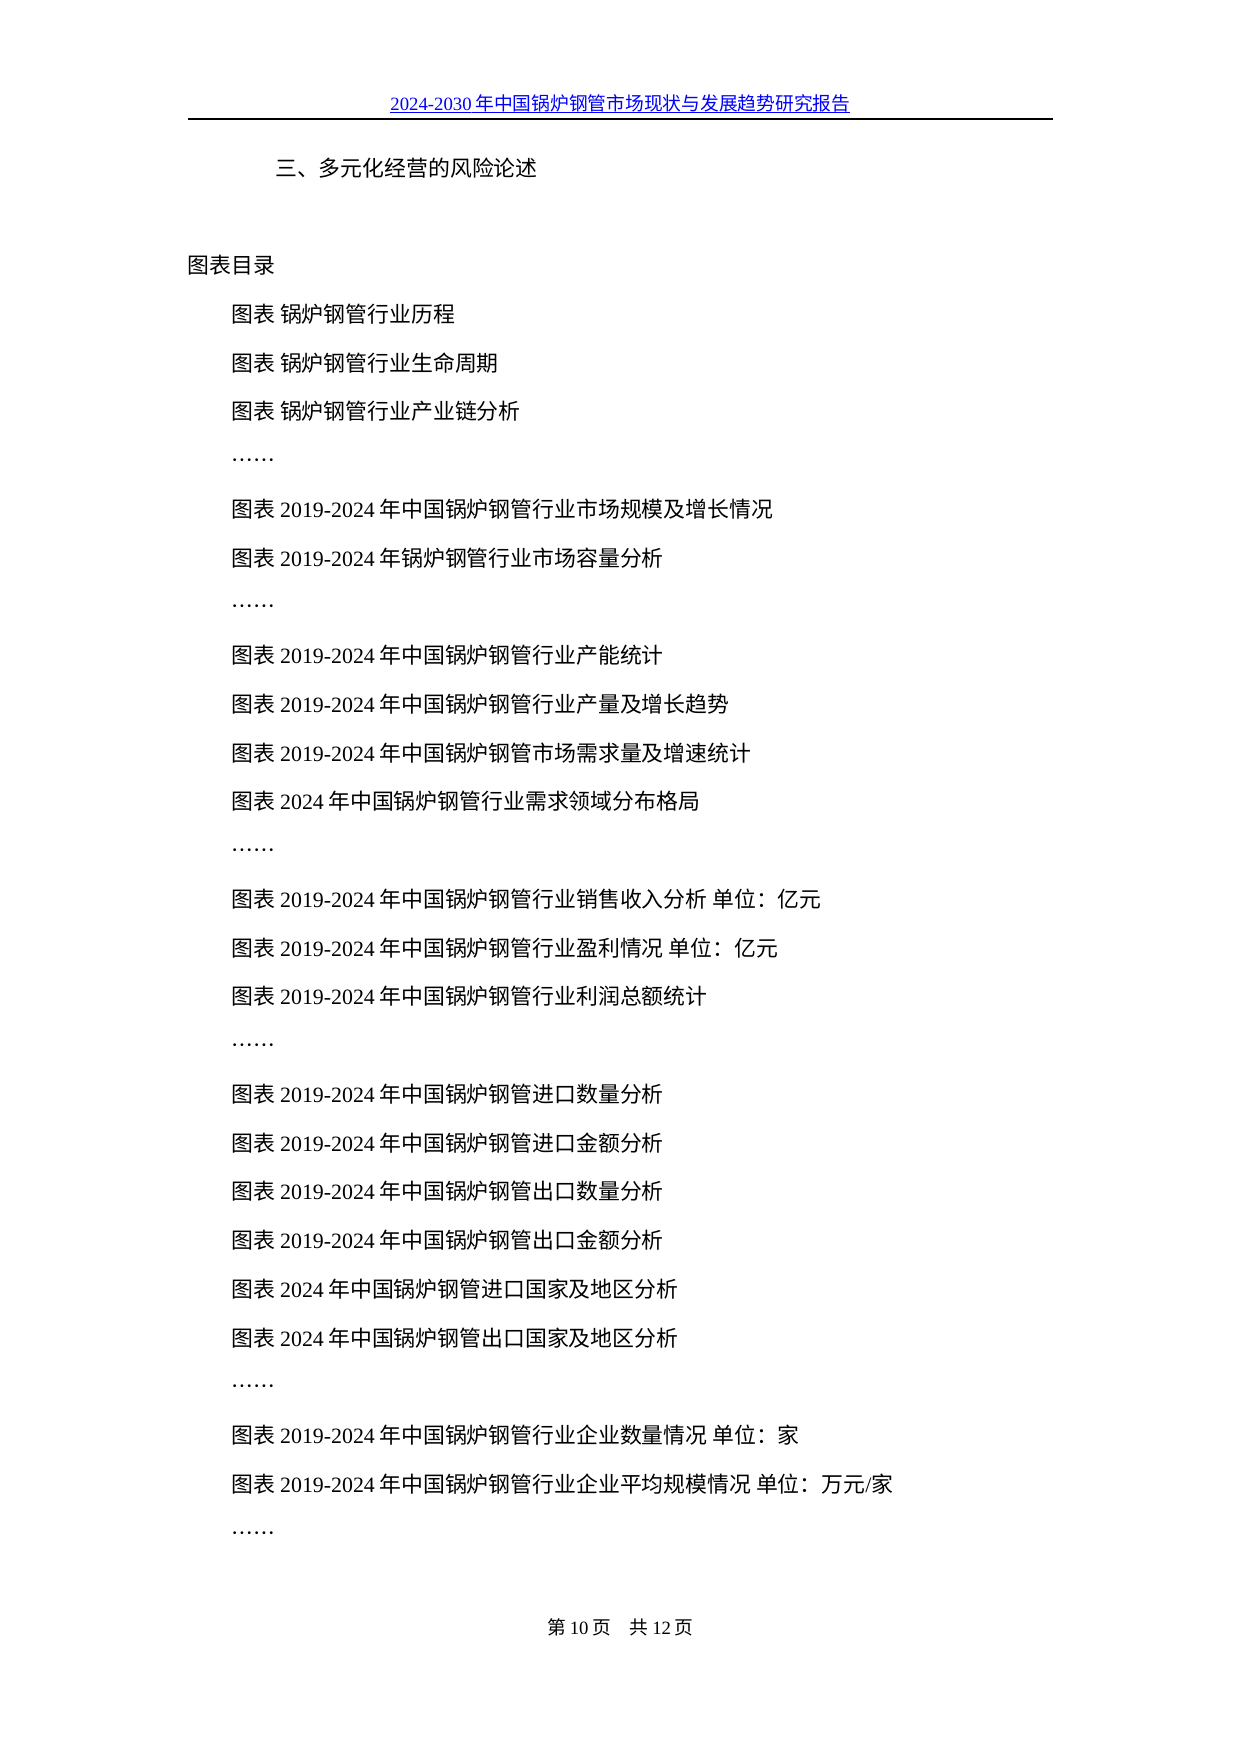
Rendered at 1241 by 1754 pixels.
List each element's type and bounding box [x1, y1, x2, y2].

text [187, 150, 1053, 1548]
